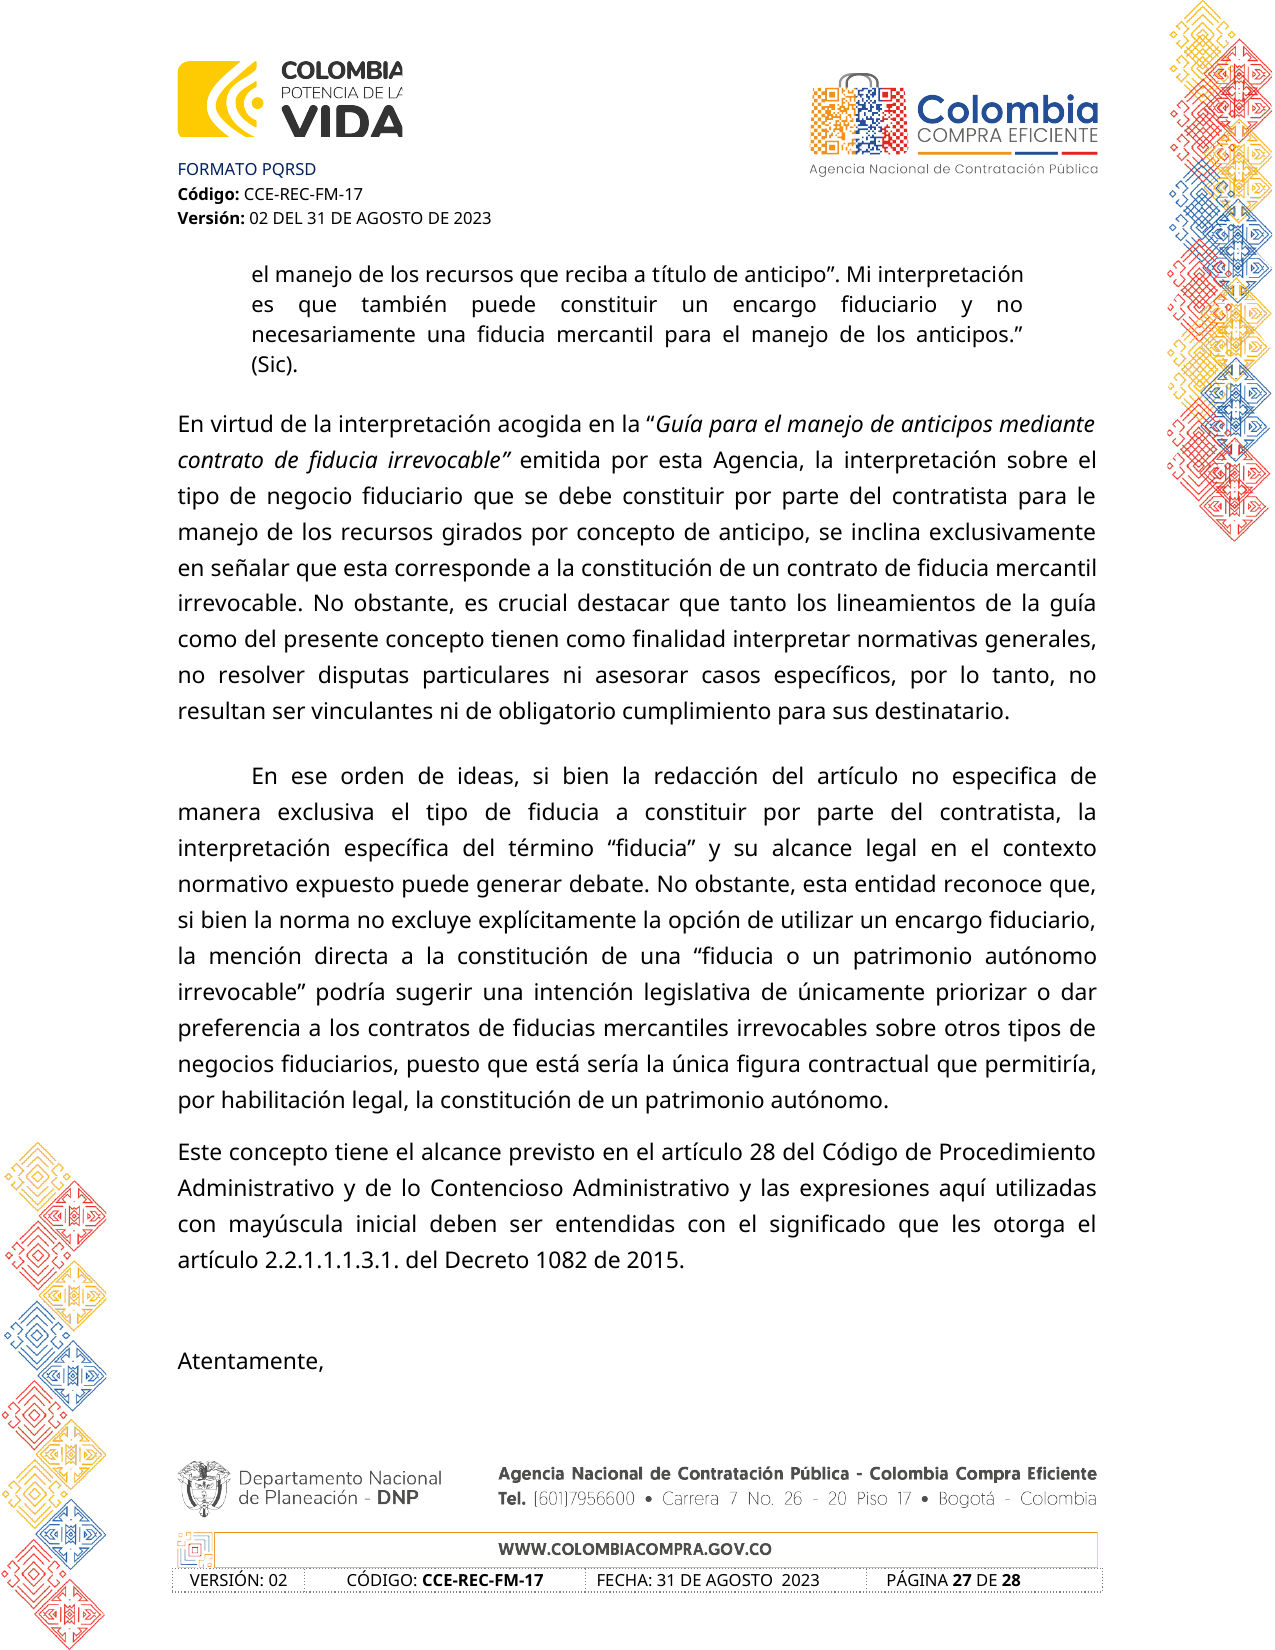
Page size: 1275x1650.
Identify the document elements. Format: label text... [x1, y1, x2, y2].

picture [809, 73, 1098, 177]
picture [177, 1461, 1098, 1568]
picture [177, 61, 402, 137]
picture [0, 1141, 106, 1648]
text Atentamente, [177, 1345, 1098, 1376]
picture [1165, 0, 1272, 539]
text En ese orden de ideas, si bien la redacción del artículo no especifica de manera exclusiva el tipo de fiducia a constituir por parte del contratista, la interpretación específica del término “fiducia” y su alcance legal en el contexto normativo expuesto puede generar debate. No obstante, esta entidad reconoce que, si bien la norma no excluye explícitamente la opción de utilizar un encargo fiduciario, la mención directa a la constitución de una “fiducia o un patrimonio autónomo irrevocable” podría sugerir una intención legislativa de únicamente priorizar o dar preferencia a los contratos de fiducias mercantiles irrevocables sobre otros tipos de negocios fiduciarios, puesto que está sería la única figura contractual que permitiría, por habilitación legal, la constitución de un patrimonio autónomo. [177, 760, 1098, 1115]
text En virtud de la interpretación acogida en la “Guía para el manejo de anticipos mediante contrato de fiducia irrevocable” emitida por esta Agencia, la interpretación sobre el tipo de negocio fiduciario que se debe constituir por parte del contratista para le manejo de los recursos girados por concepto de anticipo, se inclina exclusivamente en señalar que esta corresponde a la constitución de un contrato de fiducia mercantil irrevocable. No obstante, es crucial destacar que tanto los lineamientos de la guía como del presente concepto tienen como finalidad interpretar normativas generales, no resolver disputas particulares ni asesorar casos específicos, por lo tanto, no resultan ser vinculantes ni de obligatorio cumplimiento para sus destinatario. [177, 408, 1098, 726]
text Este concepto tiene el alcance previsto en el artículo 28 del Código de Procedimiento Administrativo y de lo Contencioso Administrativo y las expresiones aquí utilizadas con mayúscula inicial deben ser entendidas con el significado que les otorga el artículo 2.2.1.1.1.3.1. del Decreto 1082 de 2015. [177, 1136, 1098, 1275]
